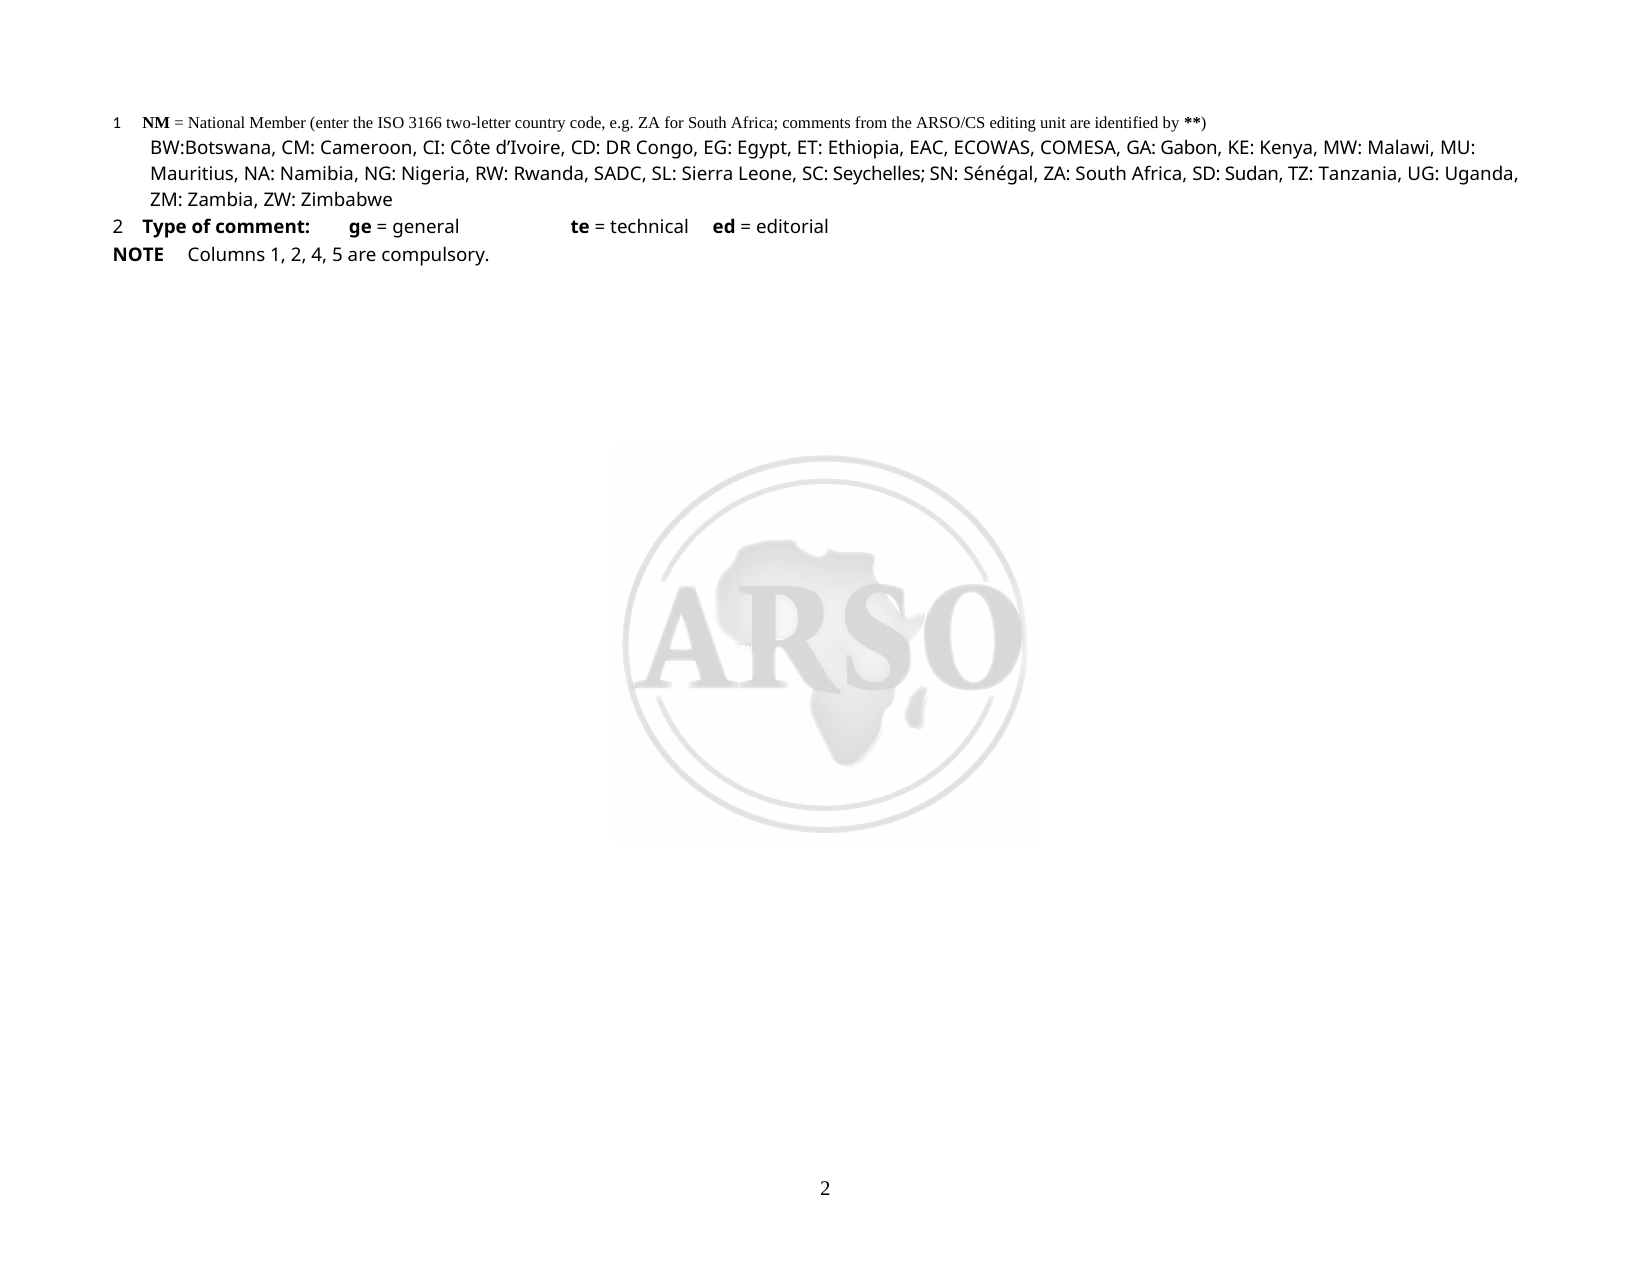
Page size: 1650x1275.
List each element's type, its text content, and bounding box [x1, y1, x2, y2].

list NM = National Member (enter the ISO 3166 two-letter country code, e.g. ZA for South Africa; comments from the ARSO/CS editing unit are identified by **) [112, 112, 1537, 133]
text 2 Type of comment: ge = general te = technical ed = editorial [112, 213, 1537, 239]
text NOTE Columns 1, 2, 4, 5 are compulsory. [112, 241, 1537, 267]
list BW:Botswana, CM: Cameroon, CI: Côte d’Ivoire, CD: DR Congo, EG: Egypt, ET: Ethiopia, EAC, ECOWAS, COMESA, GA: Gabon, KE: Kenya, MW: Malawi, MU: Mauritius, NA: Namibia, NG: Nigeria, RW: Rwanda, SADC, SL: Sierra Leone, SC: Seychelles; SN: Sénégal, ZA: South Africa, SD: Sudan, TZ: Tanzania, UG: Uganda, ZM: Zambia, ZW: Zimbabwe [150, 135, 1537, 211]
